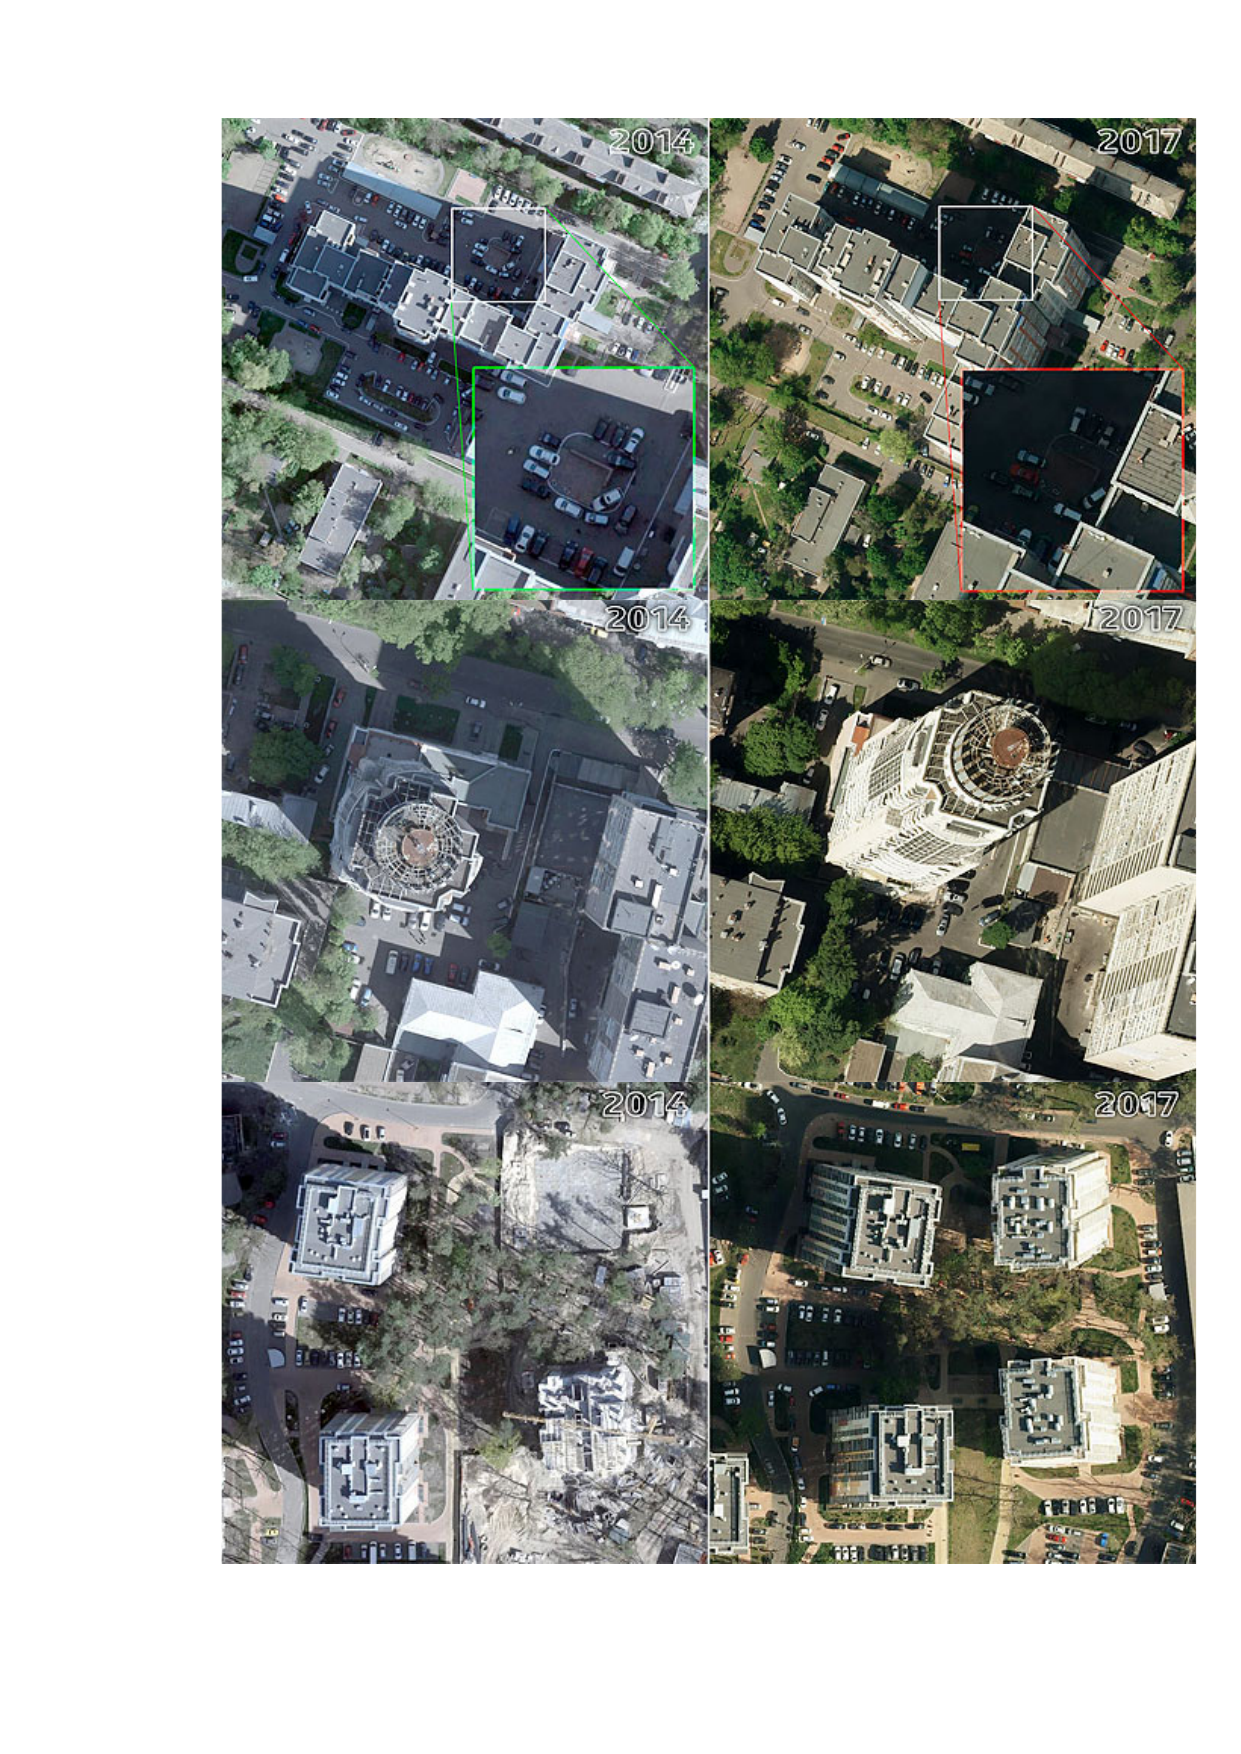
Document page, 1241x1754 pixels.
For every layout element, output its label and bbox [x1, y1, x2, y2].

picture [221, 118, 1197, 1564]
